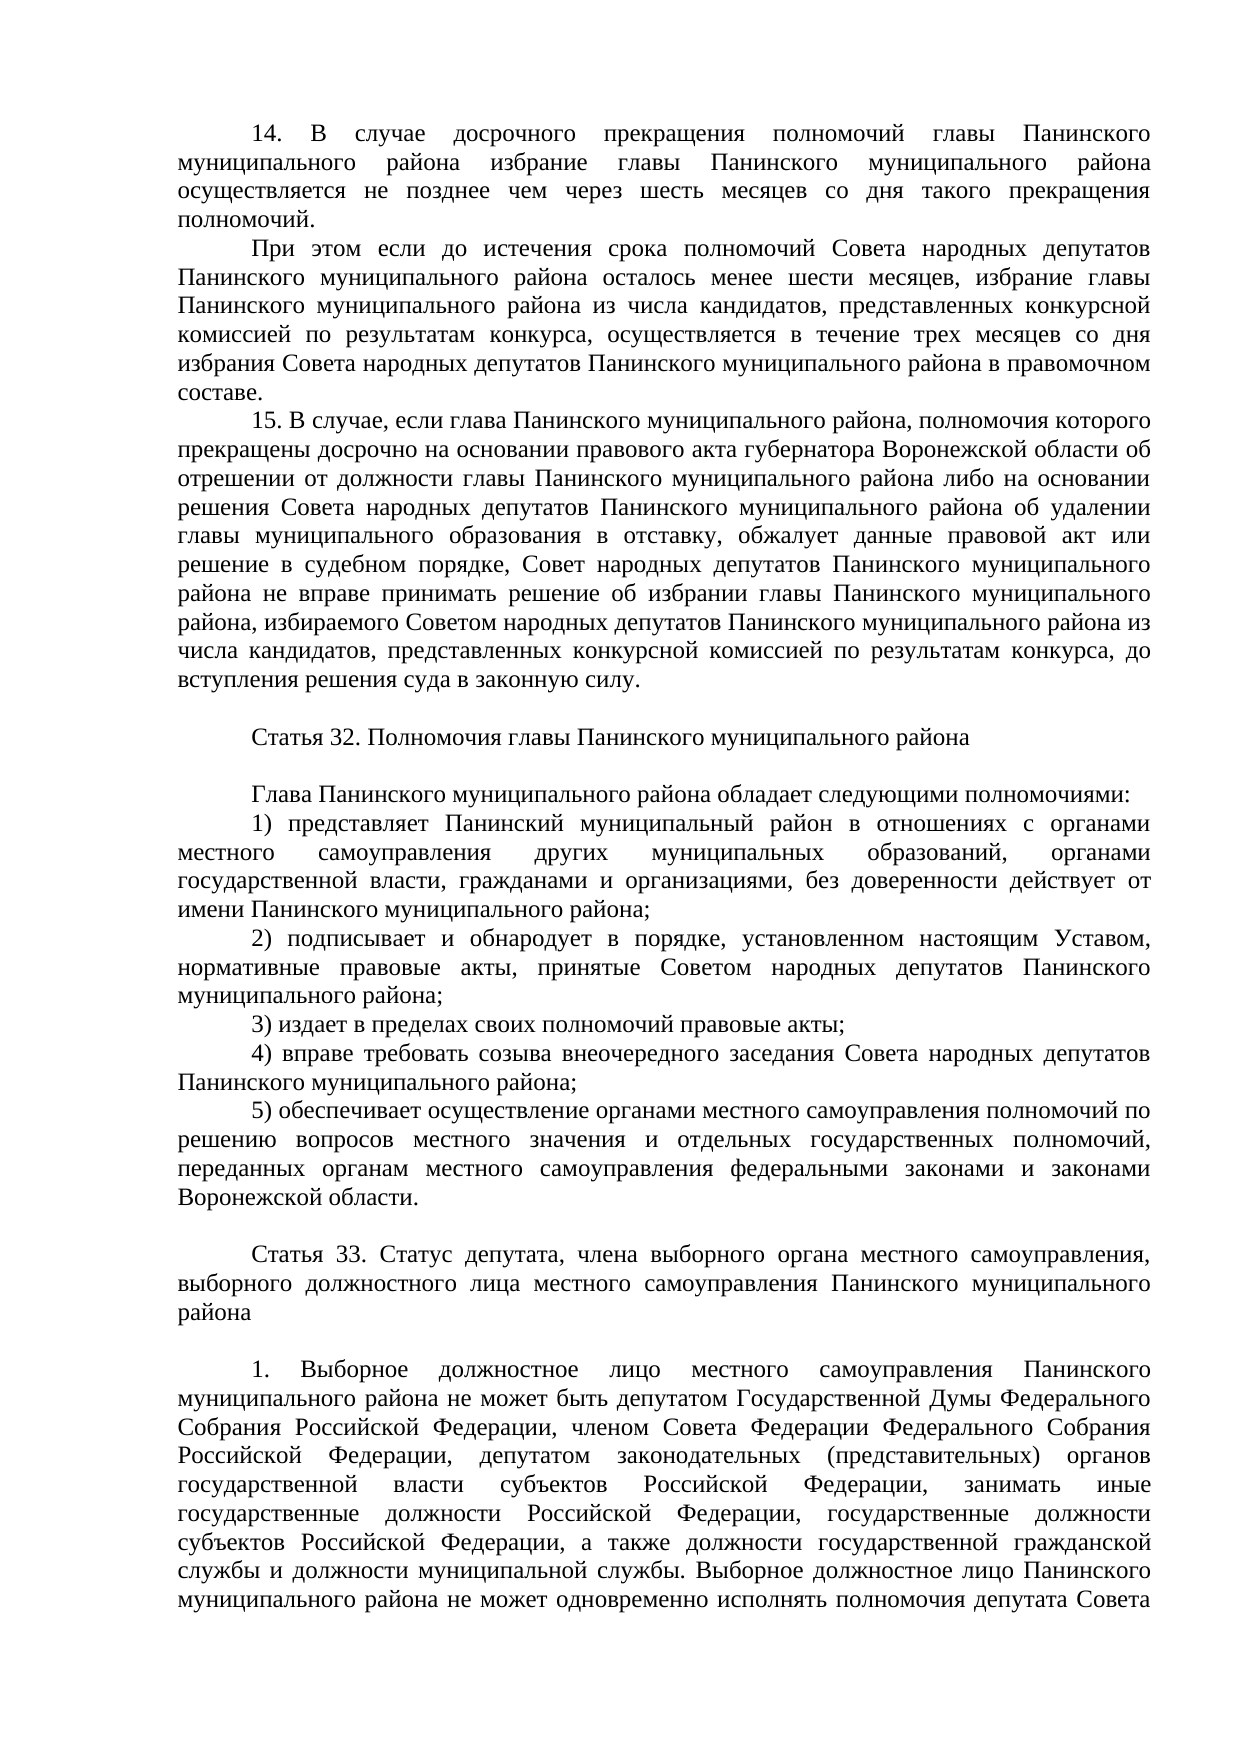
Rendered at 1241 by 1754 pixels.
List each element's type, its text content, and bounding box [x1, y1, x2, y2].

text 15. В случае, если глава Панинского муниципального района, полномочия которого прекращены досрочно на основании правового акта губернатора Воронежской области об отрешении от должности главы Панинского муниципального района либо на основании решения Совета народных депутатов Панинского муниципального района об удалении главы муниципального образования в отставку, обжалует данные правовой акт или решение в судебном порядке, Совет народных депутатов Панинского муниципального района не вправе принимать решение об избрании главы Панинского муниципального района, избираемого Советом народных депутатов Панинского муниципального района из числа кандидатов, представленных конкурсной комиссией по результатам конкурса, до вступления решения суда в законную силу. [177, 406, 1152, 693]
text 5) обеспечивает осуществление органами местного самоуправления полномочий по решению вопросов местного значения и отдельных государственных полномочий, переданных органам местного самоуправления федеральными законами и законами Воронежской области. [177, 1096, 1152, 1211]
text 14. В случае досрочного прекращения полномочий главы Панинского муниципального района избрание главы Панинского муниципального района осуществляется не позднее чем через шесть месяцев со дня такого прекращения полномочий. [177, 118, 1152, 233]
text Статья 32. Полномочия главы Панинского муниципального района [177, 722, 1152, 751]
text 1) представляет Панинский муниципальный район в отношениях с органами местного самоуправления других муниципальных образований, органами государственной власти, гражданами и организациями, без доверенности действует от имени Панинского муниципального района; [177, 808, 1152, 923]
text 4) вправе требовать созыва внеочередного заседания Совета народных депутатов Панинского муниципального района; [177, 1038, 1152, 1096]
text 2) подписывает и обнародует в порядке, установленном настоящим Уставом, нормативные правовые акты, принятые Советом народных депутатов Панинского муниципального района; [177, 923, 1152, 1009]
text 3) издает в пределах своих полномочий правовые акты; [177, 1009, 1152, 1038]
text Глава Панинского муниципального района обладает следующими полномочиями: [177, 779, 1152, 808]
text Статья 33. Статус депутата, члена выборного органа местного самоуправления, выборного должностного лица местного самоуправления Панинского муниципального района [177, 1239, 1152, 1326]
text При этом если до истечения срока полномочий Совета народных депутатов Панинского муниципального района осталось менее шести месяцев, избрание главы Панинского муниципального района из числа кандидатов, представленных конкурсной комиссией по результатам конкурса, осуществляется в течение трех месяцев со дня избрания Совета народных депутатов Панинского муниципального района в правомочном составе. [177, 233, 1152, 406]
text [177, 1354, 1152, 1613]
